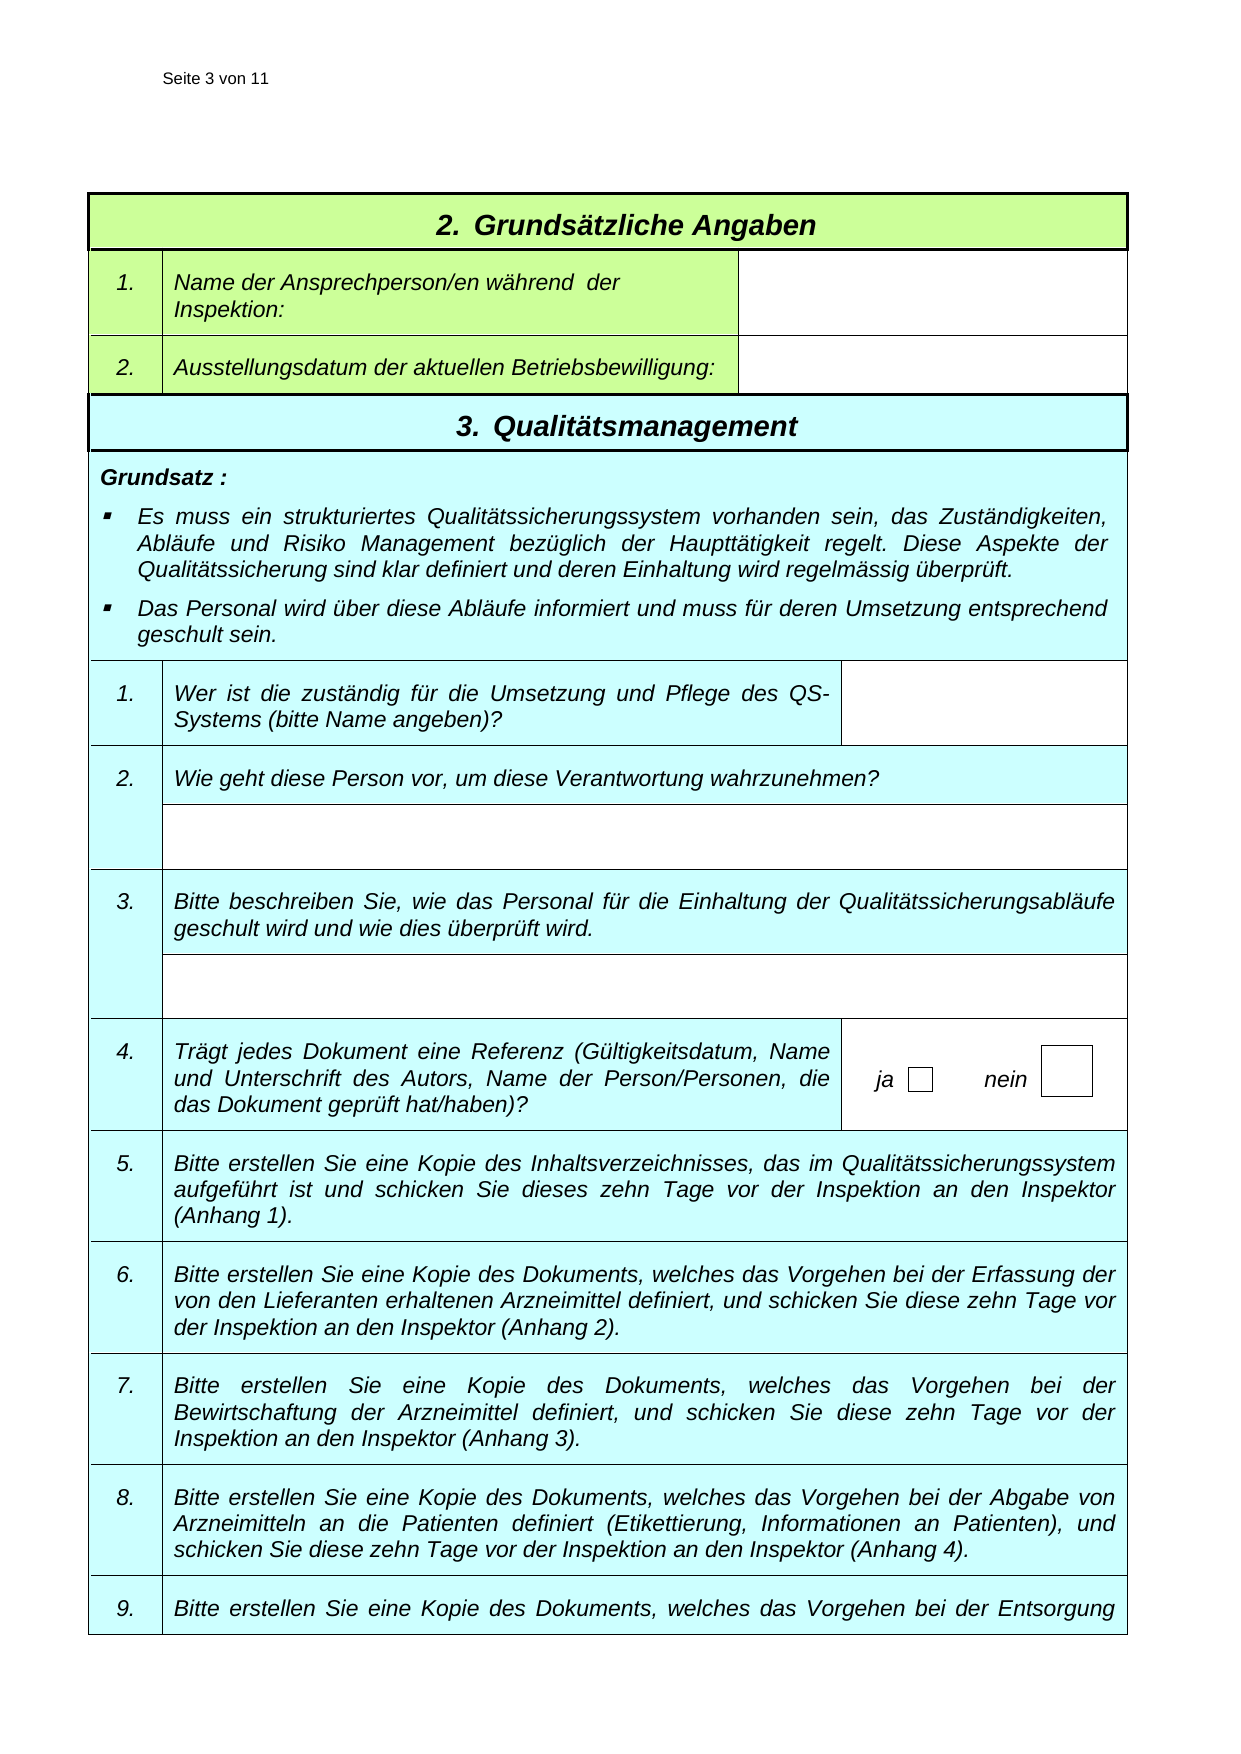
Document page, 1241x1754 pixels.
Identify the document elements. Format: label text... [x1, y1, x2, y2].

table_cell 2. [89, 745, 162, 868]
table_cell Wie geht diese Person vor, um diese Verantwortung wahrzunehmen? [163, 746, 1127, 803]
table_cell Wer ist die zuständig für die Umsetzung und Pflege des QS-Systems (bitte Name angeben)? [163, 661, 841, 745]
table_header Grundsätzliche Angaben [90, 195, 1126, 247]
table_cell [163, 1576, 1127, 1634]
table_cell Bitte erstellen Sie eine Kopie des Dokuments, welches das Vorgehen bei der Erfassung der von den Lieferanten erhaltenen Arzneimittel definiert, und schicken Sie diese zehn Tage vor der Inspektion an den Inspektor (Anhang 2). [163, 1242, 1127, 1352]
table_cell Bitte beschreiben Sie, wie das Personal für die Einhaltung der Qualitätssicherungsabläufe geschult wird und wie dies überprüft wird. [163, 870, 1127, 953]
table_cell [739, 336, 1127, 393]
table_cell Grundsatz : Es muss ein strukturiertes Qualitätssicherungssystem vorhanden sein, das Zuständigkeiten, Abläufe und Risiko Management bezüglich der Haupttätigkeit regelt. Diese Aspekte der Qualitätssicherung sind klar definiert und deren Einhaltung wird regelmässig überprüft. Das Personal wird über diese Abläufe informiert und muss für deren Umsetzung entsprechend geschult sein. [89, 449, 1127, 660]
table_cell Ausstellungsdatum der aktuellen Betriebsbewilligung: [163, 336, 738, 393]
table_cell Bitte erstellen Sie eine Kopie des Dokuments, welches das Vorgehen bei der Bewirtschaftung der Arzneimittel definiert, und schicken Sie diese zehn Tage vor der Inspektion an den Inspektor (Anhang 3). [163, 1354, 1127, 1464]
table_cell 8. [89, 1464, 162, 1575]
table_cell 9. [89, 1575, 162, 1634]
table_cell [163, 955, 1127, 1018]
table_cell 5. [89, 1130, 162, 1241]
table_cell [163, 805, 1127, 868]
table_cell ja nein [842, 1019, 1127, 1130]
table_cell Qualitätsmanagement [90, 393, 1126, 449]
table_cell 7. [89, 1353, 162, 1464]
table_cell 4. [89, 1018, 162, 1130]
table_cell [842, 661, 1127, 745]
table_cell 1. [89, 248, 162, 334]
table_cell 3. [89, 869, 162, 1018]
table_cell Trägt jedes Dokument eine Referenz (Gültigkeitsdatum, Name und Unterschrift des Autors, Name der Person/Personen, die das Dokument geprüft hat/haben)? [163, 1019, 841, 1130]
table_cell 2. [89, 335, 162, 393]
table_cell 6. [89, 1241, 162, 1352]
table_cell 1. [89, 660, 162, 745]
table_cell Name der Ansprechperson/en während der Inspektion: [163, 251, 738, 334]
table_cell Bitte erstellen Sie eine Kopie des Inhaltsverzeichnisses, das im Qualitätssicherungssystem aufgeführt ist und schicken Sie dieses zehn Tage vor der Inspektion an den Inspektor (Anhang 1). [163, 1131, 1127, 1241]
table_cell [739, 251, 1127, 334]
table_cell Bitte erstellen Sie eine Kopie des Dokuments, welches das Vorgehen bei der Abgabe von Arzneimitteln an die Patienten definiert (Etikettierung, Informationen an Patienten), und schicken Sie diese zehn Tage vor der Inspektion an den Inspektor (Anhang 4). [163, 1465, 1127, 1575]
